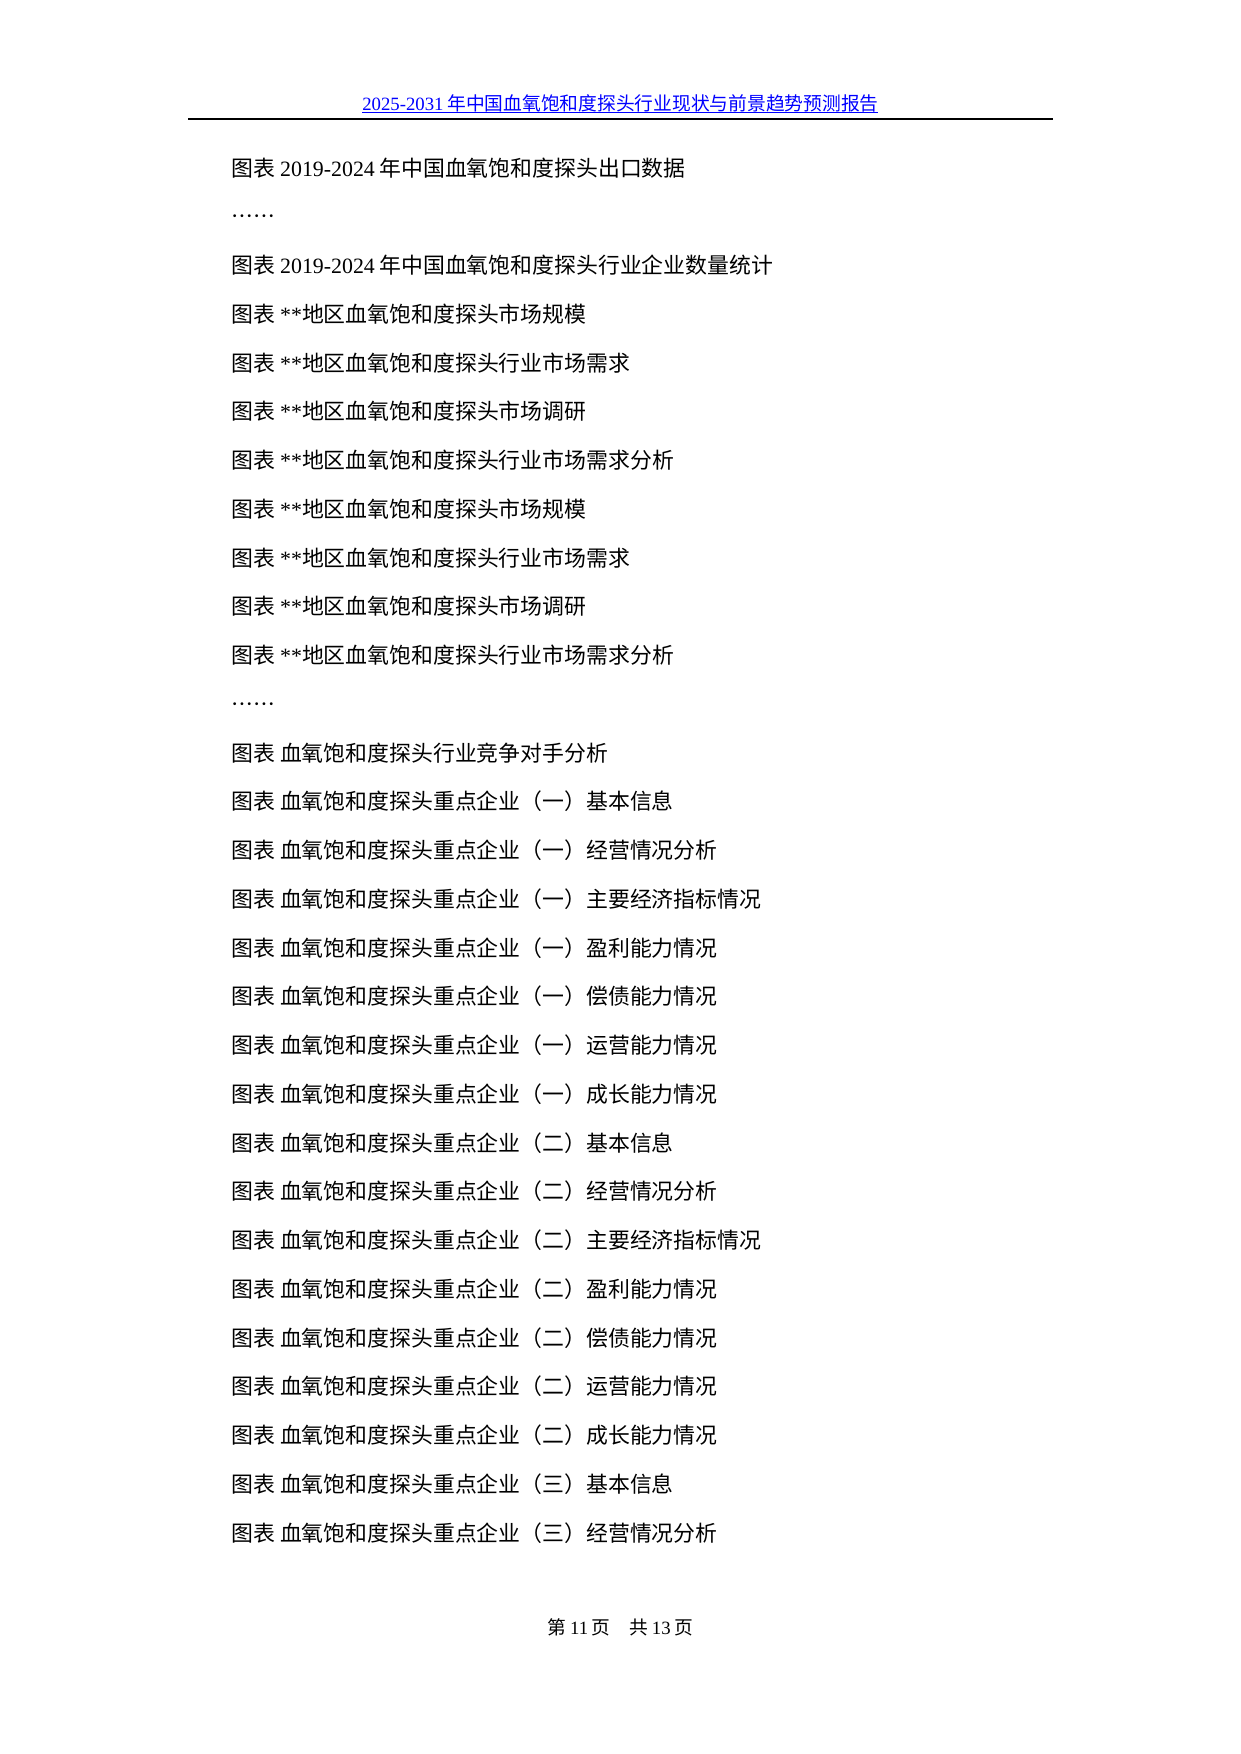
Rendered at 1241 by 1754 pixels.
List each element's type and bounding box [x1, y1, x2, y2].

text [187, 150, 1053, 1548]
